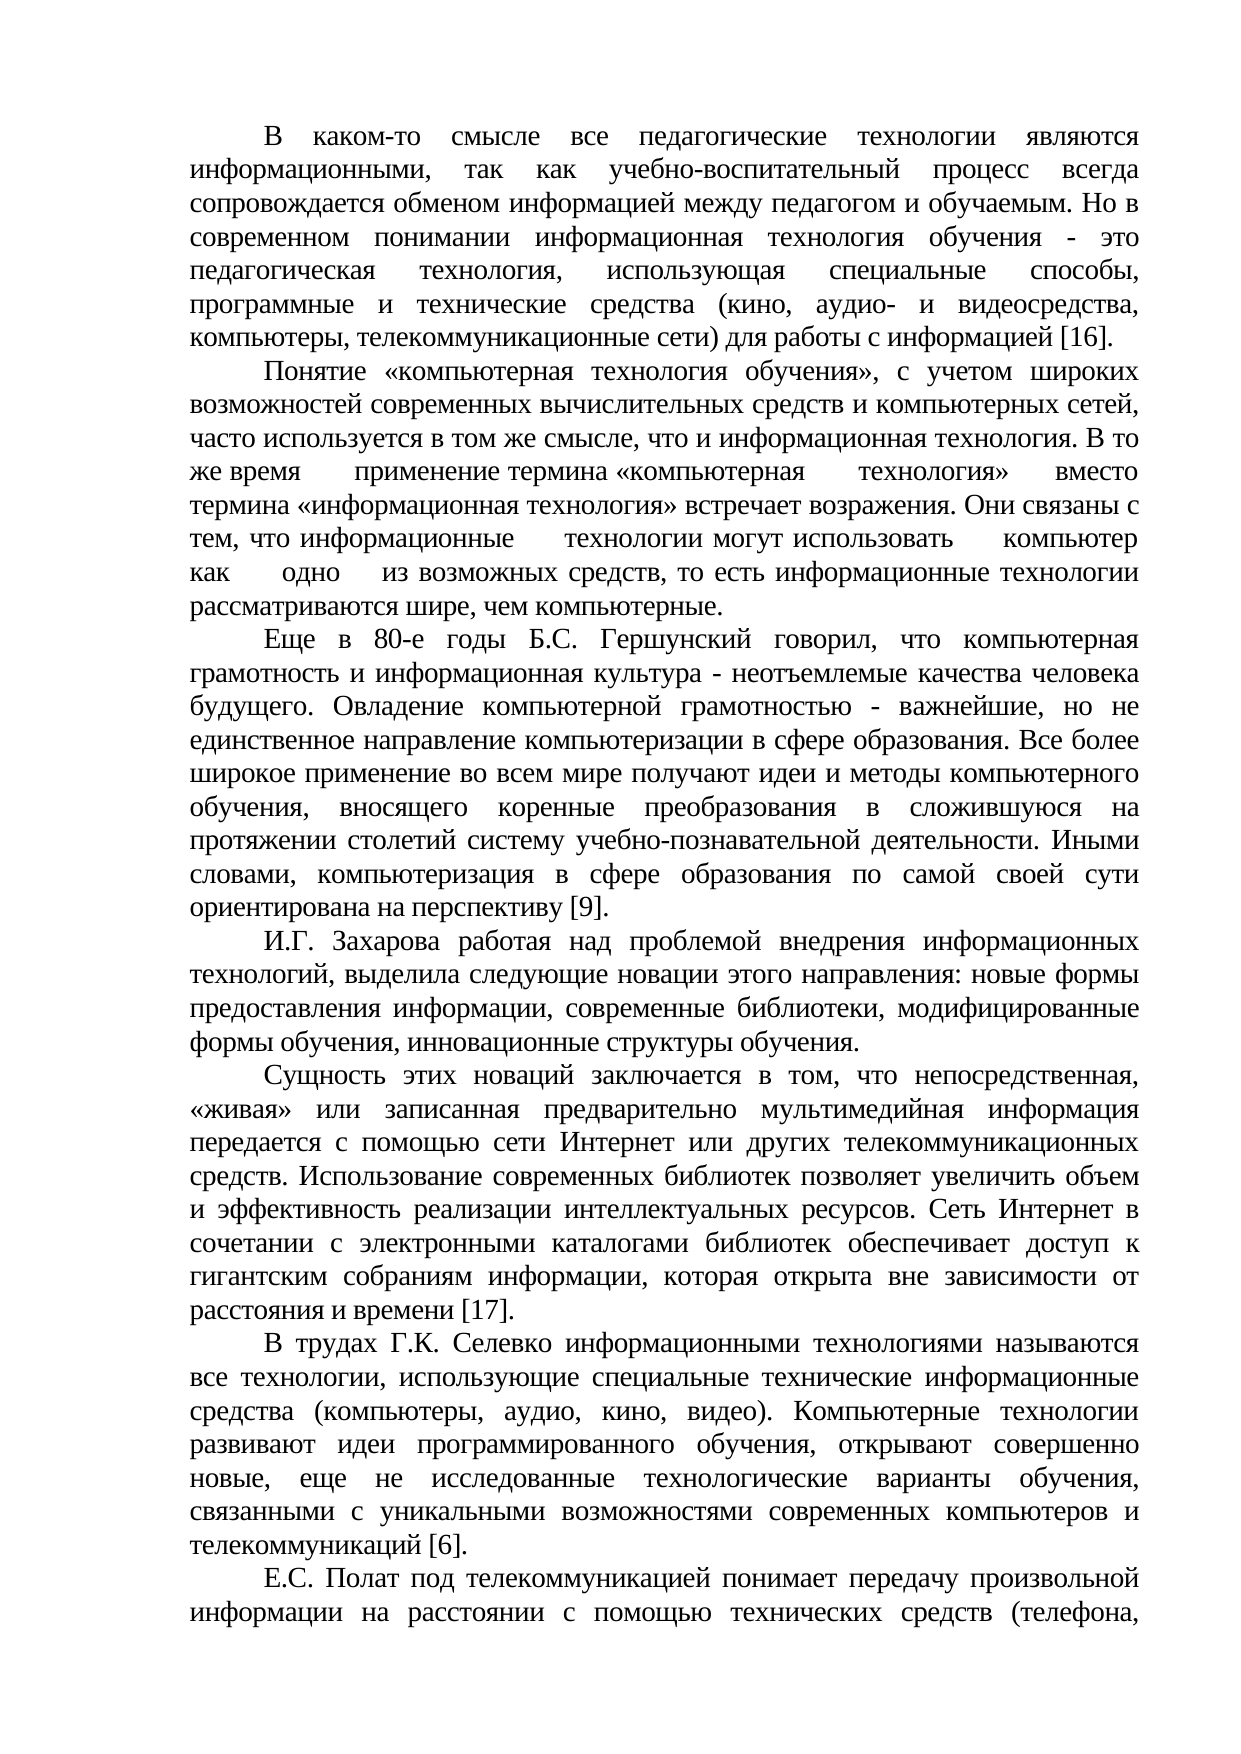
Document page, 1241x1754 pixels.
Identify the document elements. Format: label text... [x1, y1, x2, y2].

text Понятие «компьютерная технология обучения», с учетом широких возможностей современных вычислительных средств и компьютерных сетей, часто используется в том же смысле, что и информационная технология. В то же время применение термина «компьютерная технология» вместо термина «информационная технология» встречает возражения. Они связаны с тем, что информационные технологии могут использовать компьютер как одно из возможных средств, то есть информационные технологии рассматриваются шире, чем компьютерные. [189, 353, 1140, 621]
text Сущность этих новаций заключается в том, что непосредственная, «живая» или записанная предварительно мультимедийная информация передается с помощью сети Интернет или других телекоммуникационных средств. Использование современных библиотек позволяет увеличить объем и эффективность реализации интеллектуальных ресурсов. Сеть Интернет в сочетании с электронными каталогами библиотек обеспечивает доступ к гигантским собраниям информации, которая открыта вне зависимости от расстояния и времени [17]. [189, 1057, 1140, 1326]
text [189, 1560, 1140, 1627]
text В каком-то смысле все педагогические технологии являются информационными, так как учебно-воспитательный процесс всегда сопровождается обменом информацией между педагогом и обучаемым. Но в современном понимании информационная технология обучения - это педагогическая технология, использующая специальные способы, программные и технические средства (кино, аудио- и видеосредства, компьютеры, телекоммуникационные сети) для работы с информацией [16]. [189, 118, 1140, 353]
text Еще в 80-е годы Б.С. Гершунский говорил, что компьютерная грамотность и информационная культура - неотъемлемые качества человека будущего. Овладение компьютерной грамотностью - важнейшие, но не единственное направление компьютеризации в сфере образования. Все более широкое применение во всем мире получают идеи и методы компьютерного обучения, вносящего коренные преобразования в сложившуюся на протяжении столетий систему учебно-познавательной деятельности. Иными словами, компьютеризация в сфере образования по самой своей сути ориентирована на перспективу [9]. [189, 621, 1140, 923]
text И.Г. Захарова работая над проблемой внедрения информационных технологий, выделила следующие новации этого направления: новые формы предоставления информации, современные библиотеки, модифицированные формы обучения, инновационные структуры обучения. [189, 923, 1140, 1057]
text В трудах Г.К. Селевко информационными технологиями называются все технологии, использующие специальные технические информационные средства (компьютеры, аудио, кино, видео). Компьютерные технологии развивают идеи программированного обучения, открывают совершенно новые, еще не исследованные технологические варианты обучения, связанными с уникальными возможностями современных компьютеров и телекоммуникаций [6]. [189, 1326, 1140, 1560]
